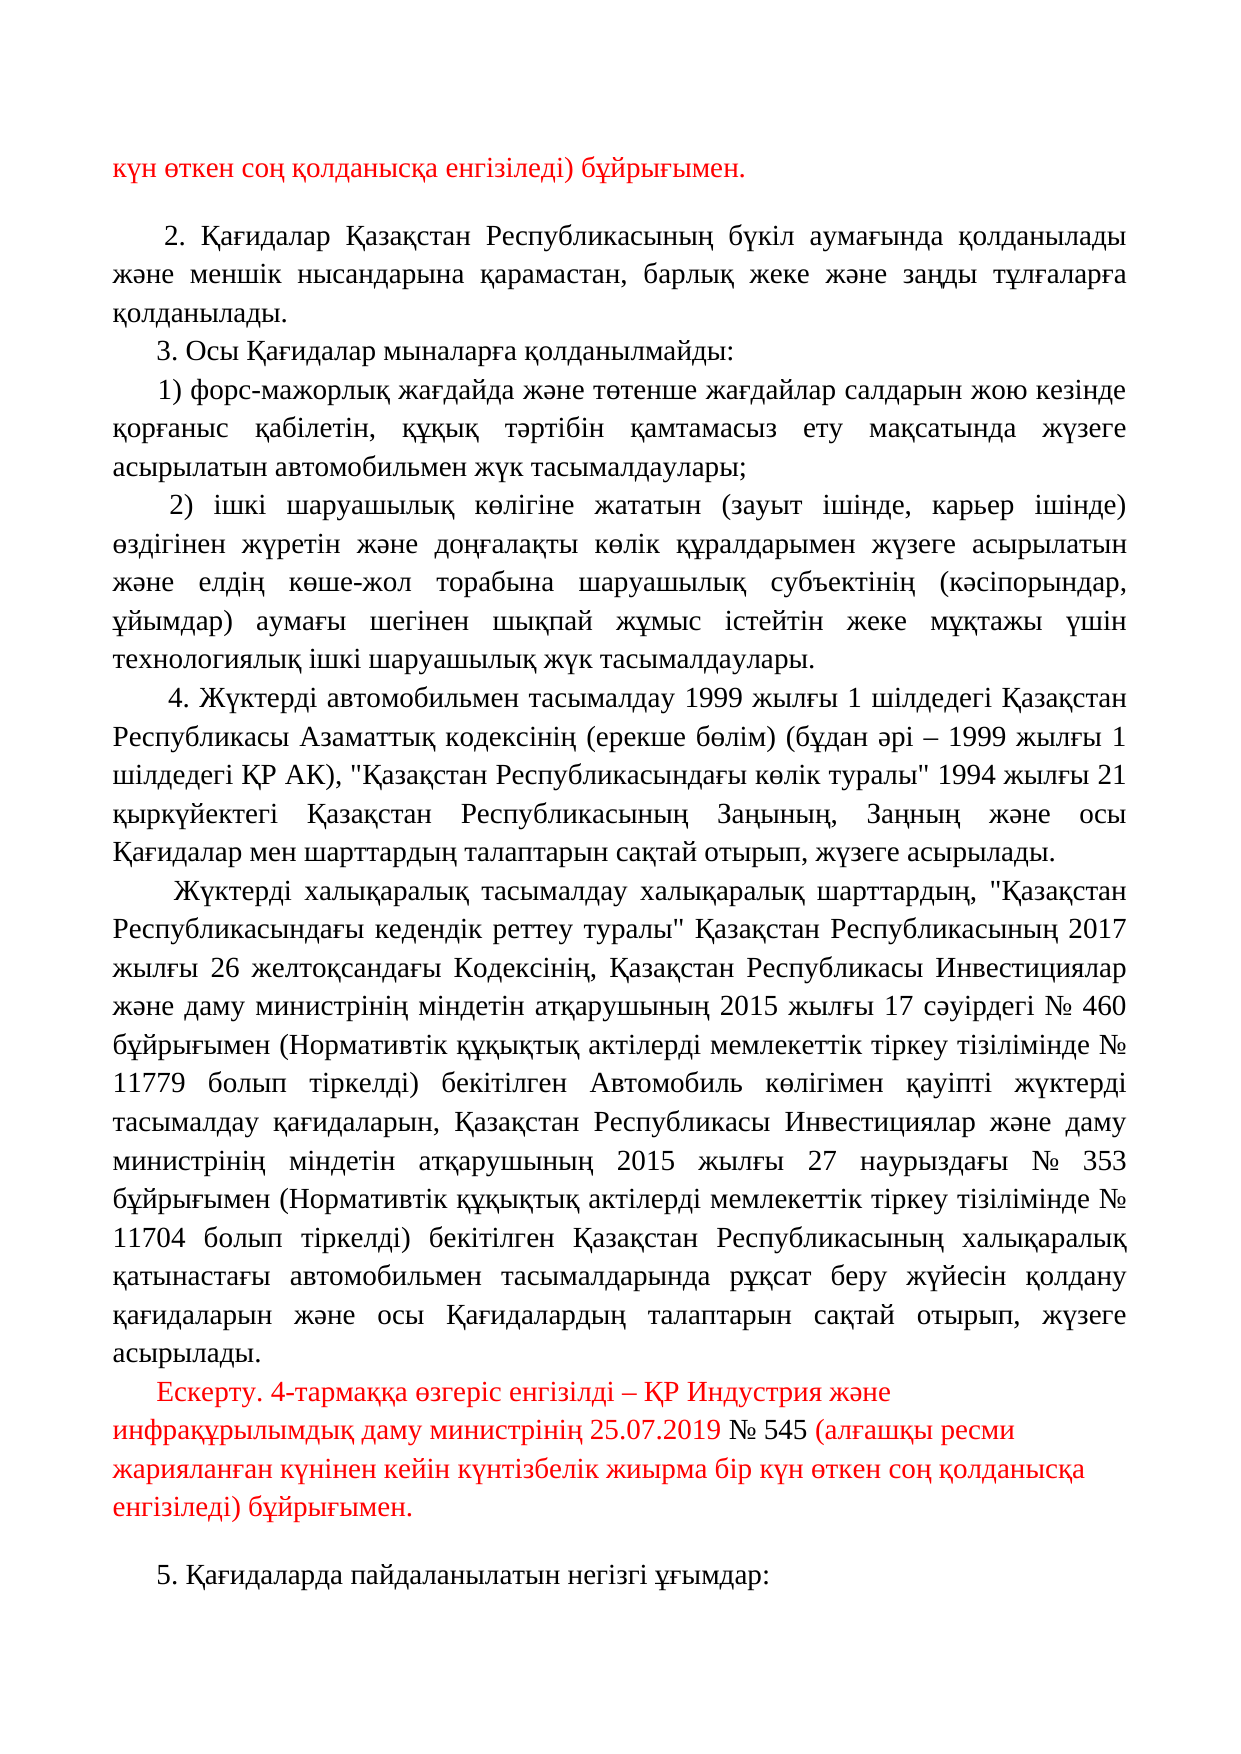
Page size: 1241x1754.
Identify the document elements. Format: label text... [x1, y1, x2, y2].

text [112, 150, 1128, 214]
text 4. Жүктерді автомобильмен тасымалдау 1999 жылғы 1 шілдедегі Қазақстан Республикасы Азаматтық кодексінің (ерекше бөлім) (бұдан әрі – 1999 жылғы 1 шілдедегі ҚР АК), "Қазақстан Республикасындағы көлік туралы" 1994 жылғы 21 қыркүйектегі Қазақстан Республикасының Заңының, Заңның және осы Қағидалар мен шарттардың талаптарын сақтай отырып, жүзеге асырылады. [112, 680, 1128, 868]
text 3. Осы Қағидалар мыналарға қолданылмайды: [112, 333, 1128, 367]
text 2. Қағидалар Қазақстан Республикасының бүкіл аумағында қолданылады және меншік нысандарына қарамастан, барлық жеке және заңды тұлғаларға қолданылады. [112, 218, 1128, 328]
text 2) ішкі шаруашылық көлігіне жататын (зауыт ішінде, карьер ішінде) өздігінен жүретін және доңғалақты көлік құралдарымен жүзеге асырылатын және елдің көше-жол торабына шаруашылық субъектінің (кәсіпорындар, ұйымдар) аумағы шегінен шықпай жұмыс істейтін жеке мұқтажы үшін технологиялық ішкі шаруашылық жүк тасымалдаулары. [112, 487, 1128, 675]
text 5. Қағидаларда пайдаланылатын негізгі ұғымдар: [112, 1557, 1128, 1591]
text Жүктерді халықаралық тасымалдау халықаралық шарттардың, "Қазақстан Республикасындағы кедендік реттеу туралы" Қазақстан Республикасының 2017 жылғы 26 желтоқсандағы Кодексінің, Қазақстан Республикасы Инвестициялар және даму министрінің міндетін атқарушының 2015 жылғы 17 сәуірдегі № 460 бұйрығымен (Нормативтiк құқықтық актiлердi мемлекеттiк тiркеу тiзiлiмiнде № 11779 болып тіркелді) бекітілген Автомобиль көлігімен қауіпті жүктерді тасымалдау қағидаларын, Қазақстан Республикасы Инвестициялар және даму министрінің міндетін атқарушының 2015 жылғы 27 наурыздағы № 353 бұйрығымен (Нормативтiк құқықтық актiлердi мемлекеттiк тiркеу тiзiлiмiнде № 11704 болып тіркелді) бекітілген Қазақстан Республикасының халықаралық қатынастағы автомобильмен тасымалдарында рұқсат беру жүйесін қолдану қағидаларын және осы Қағидалардың талаптарын сақтай отырып, жүзеге асырылады. [112, 873, 1128, 1369]
text 1) форс-мажорлық жағдайда және төтенше жағдайлар салдарын жою кезінде қорғаныс қабілетін, құқық тәртібін қамтамасыз ету мақсатында жүзеге асырылатын автомобильмен жүк тасымалдаулары; [112, 372, 1128, 482]
text Ескерту. 4-тармаққа өзгеріс енгізілді – ҚР Индустрия және инфрақұрылымдық даму министрінің 25.07.2019 № 545 (алғашқы ресми жарияланған күнінен кейін күнтізбелік жиырма бір күн өткен соң қолданысқа енгізіледі) бұйрығымен. [112, 1374, 1128, 1553]
